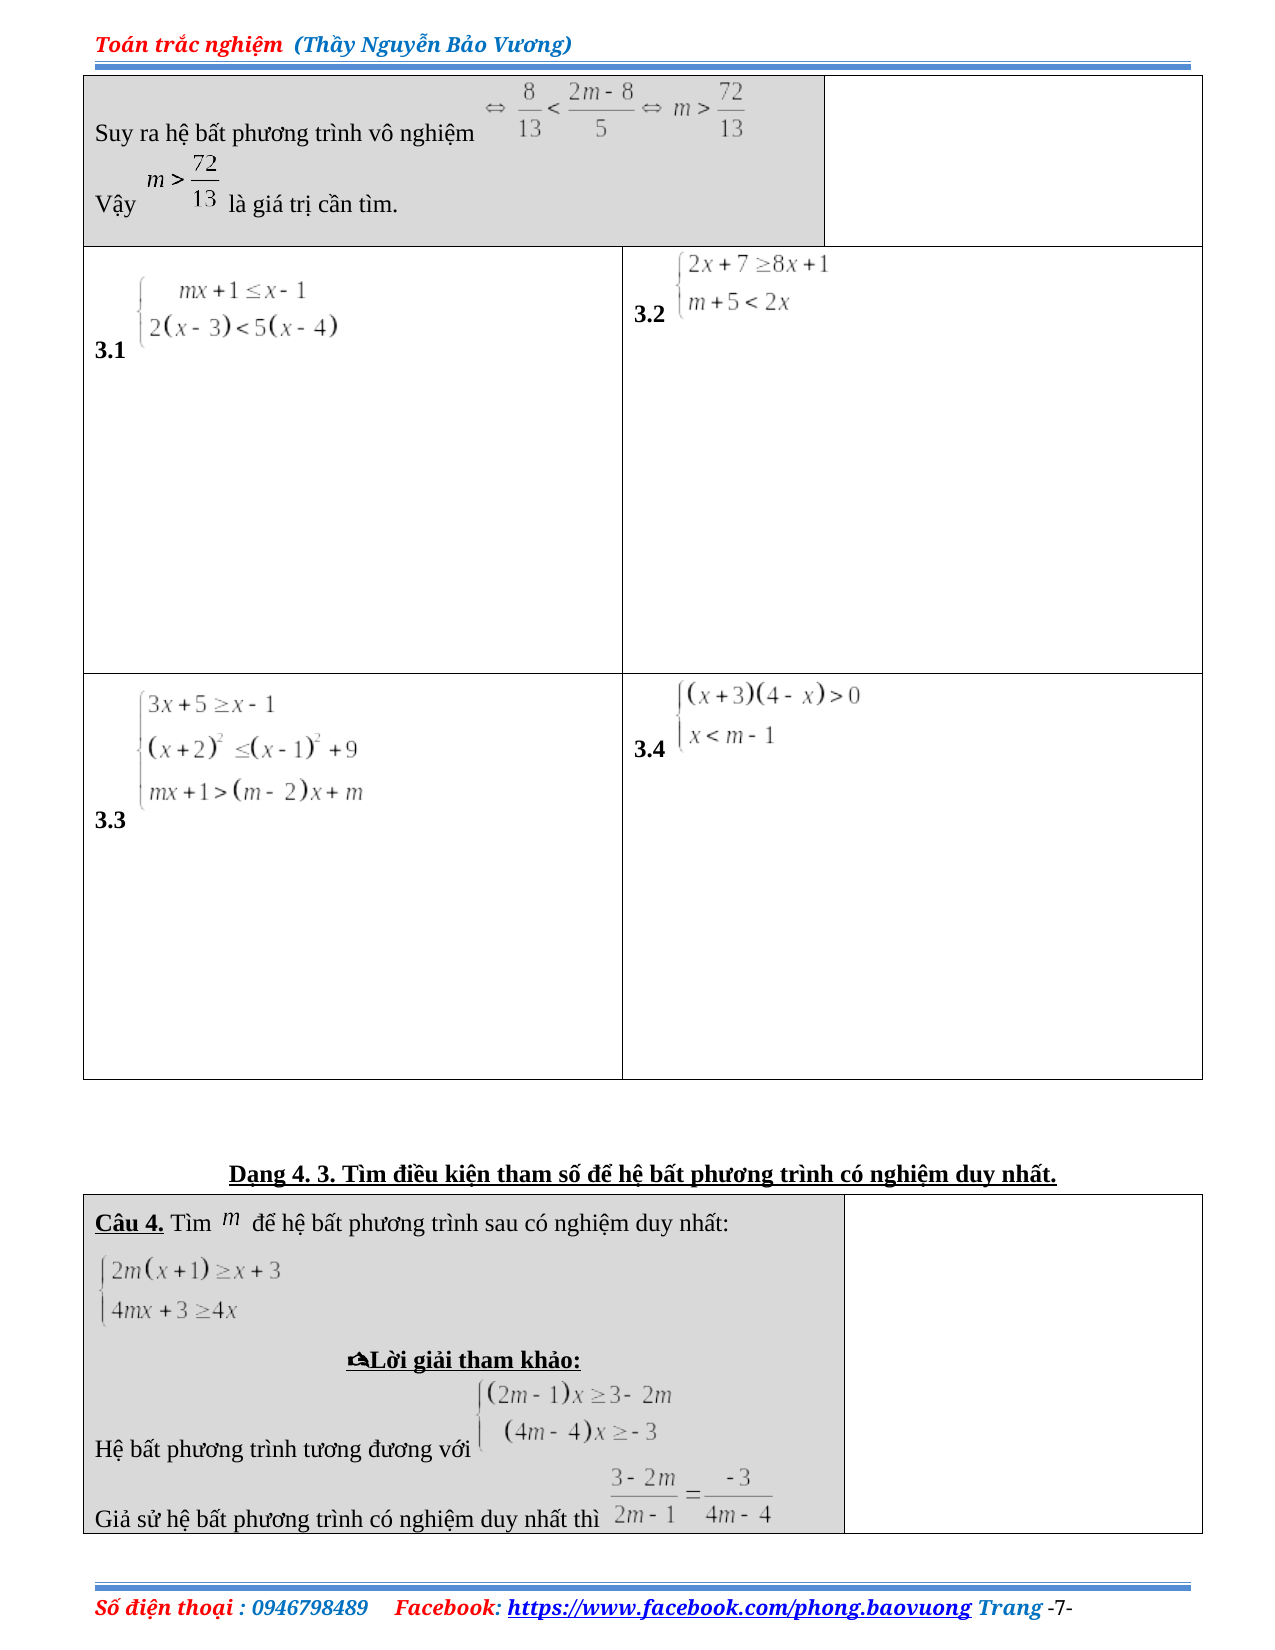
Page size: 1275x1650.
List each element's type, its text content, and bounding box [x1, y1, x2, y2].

table_cell 3.4 [623, 674, 1202, 1079]
text Dạng 4. 3. Tìm điều kiện tham số để hệ bất phương trình có nghiệm duy nhất. [94, 1159, 1191, 1188]
table_cell 3.3 [84, 674, 622, 1079]
table_cell 3.2 [623, 247, 1202, 673]
table_header [825, 76, 1202, 246]
table_header [845, 1195, 1202, 1533]
table_cell 3.1 [84, 247, 622, 673]
